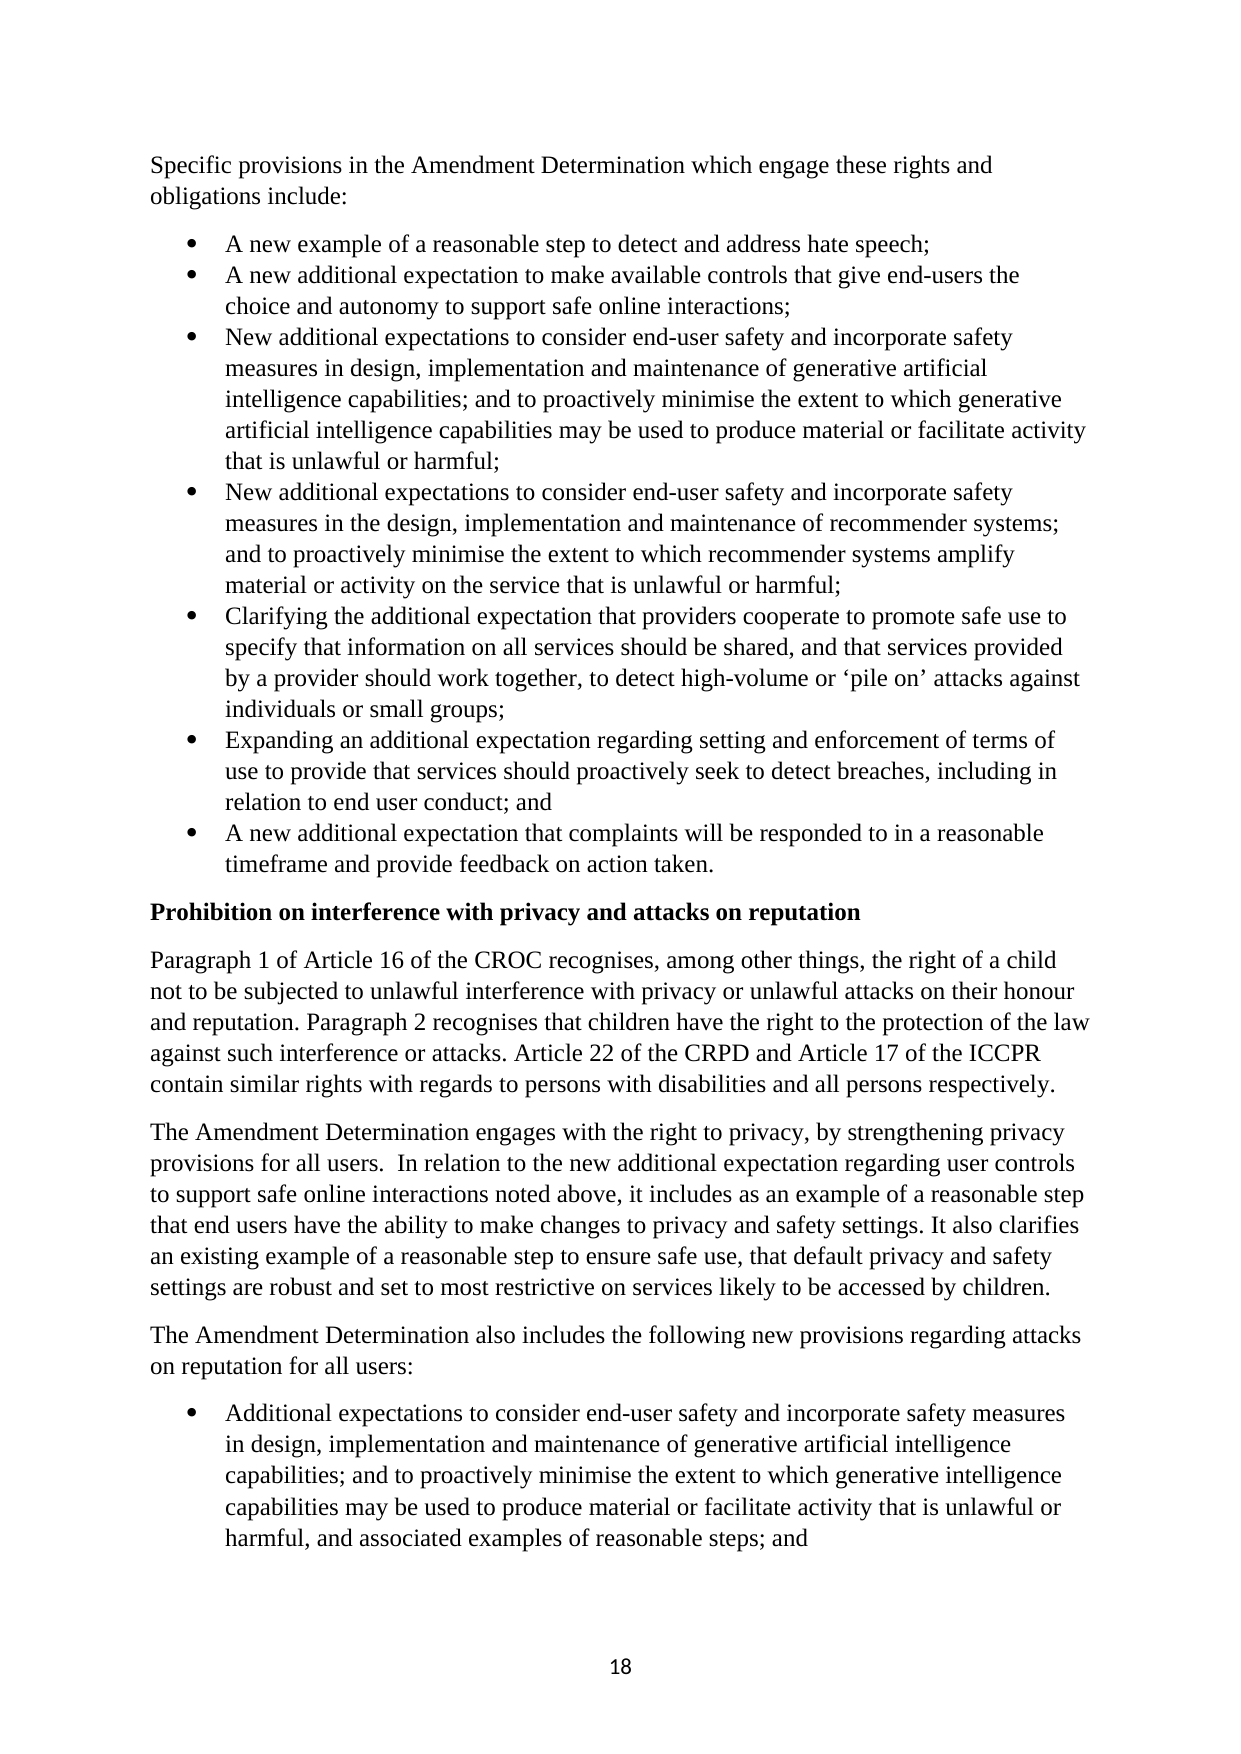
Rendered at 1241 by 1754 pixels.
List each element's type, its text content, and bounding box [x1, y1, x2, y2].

list Clarifying the additional expectation that providers cooperate to promote safe use to specify that information on all services should be shared, and that services provided by a provider should work together, to detect high-volume or ‘pile on’ attacks against individuals or small groups; [187, 601, 1090, 723]
list Expanding an additional expectation regarding setting and enforcement of terms of use to provide that services should proactively seek to detect breaches, including in relation to end user conduct; and [187, 725, 1090, 816]
text Specific provisions in the Amendment Determination which engage these rights and obligations include: [150, 150, 1090, 210]
list A new example of a reasonable step to detect and address hate speech; [187, 229, 1090, 257]
text The Amendment Determination also includes the following new provisions regarding attacks on reputation for all users: [150, 1320, 1090, 1379]
list Additional expectations to consider end-user safety and incorporate safety measures in design, implementation and maintenance of generative artificial intelligence capabilities; and to proactively minimise the extent to which generative intelligence capabilities may be used to produce material or facilitate activity that is unlawful or harmful, and associated examples of reasonable steps; and [187, 1398, 1090, 1551]
list A new additional expectation that complaints will be responded to in a reasonable timeframe and provide feedback on action taken. [187, 818, 1090, 878]
text Paragraph 1 of Article 16 of the CROC recognises, among other things, the right of a child not to be subjected to unlawful interference with privacy or unlawful attacks on their honour and reputation. Paragraph 2 recognises that children have the right to the protection of the law against such interference or attacks. Article 22 of the CRPD and Article 17 of the ICCPR contain similar rights with regards to persons with disabilities and all persons respectively. [150, 945, 1090, 1098]
list New additional expectations to consider end-user safety and incorporate safety measures in the design, implementation and maintenance of recommender systems; and to proactively minimise the extent to which recommender systems amplify material or activity on the service that is unlawful or harmful; [187, 477, 1090, 599]
text Prohibition on interference with privacy and attacks on reputation [150, 897, 1090, 926]
text The Amendment Determination engages with the right to privacy, by strengthening privacy provisions for all users. In relation to the new additional expectation regarding user controls to support safe online interactions noted above, it includes as an example of a reasonable step that end users have the ability to make changes to privacy and safety settings. It also clarifies an existing example of a reasonable step to ensure safe use, that default privacy and safety settings are robust and set to most restrictive on services likely to be accessed by children. [150, 1117, 1090, 1301]
list A new additional expectation to make available controls that give end-users the choice and autonomy to support safe online interactions; [187, 260, 1090, 319]
list New additional expectations to consider end-user safety and incorporate safety measures in design, implementation and maintenance of generative artificial intelligence capabilities; and to proactively minimise the extent to which generative artificial intelligence capabilities may be used to produce material or facilitate activity that is unlawful or harmful; [187, 322, 1090, 475]
